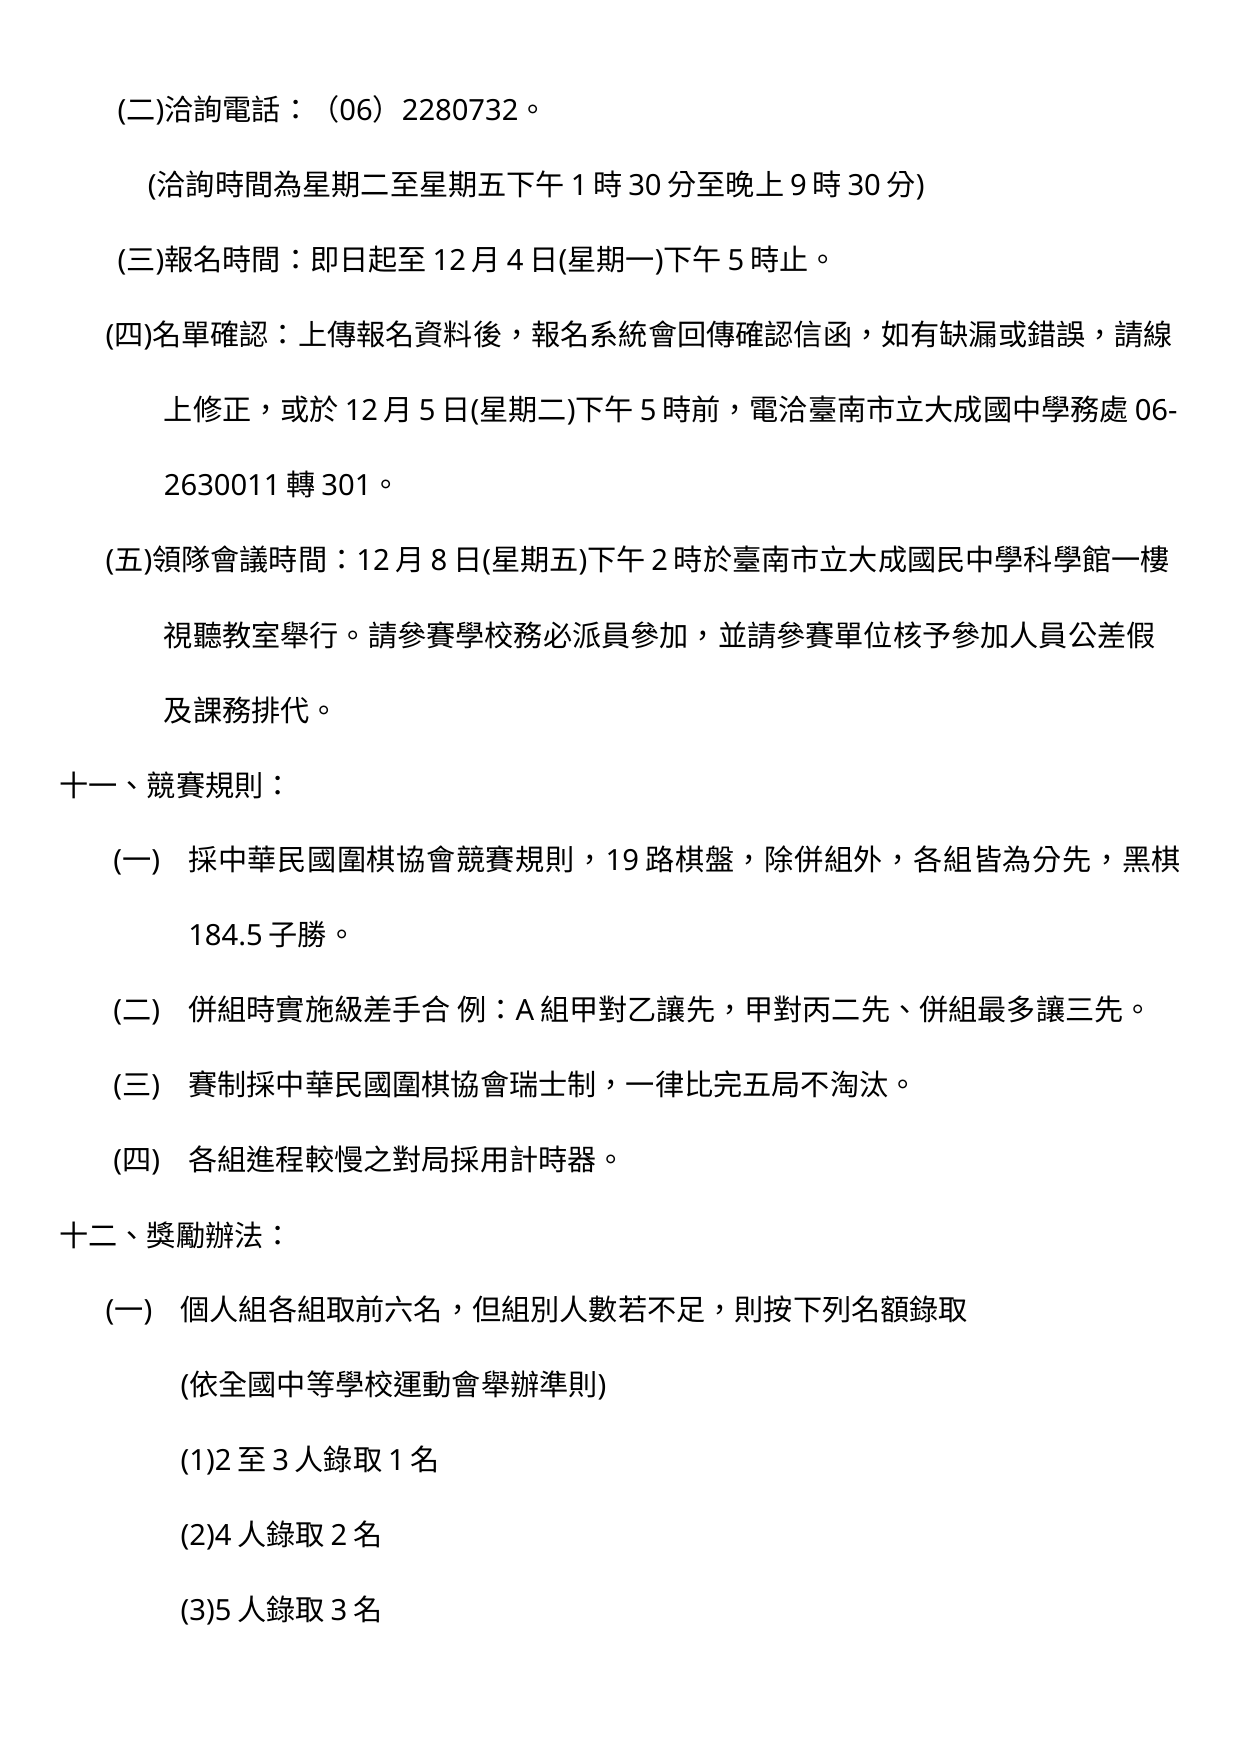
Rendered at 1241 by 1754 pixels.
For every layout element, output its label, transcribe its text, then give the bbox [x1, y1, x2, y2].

text 十一、競賽規則： [59, 746, 1181, 821]
text (三)報名時間：即日起至12月4日(星期一)下午5時止。 [59, 221, 1181, 296]
text 十二、獎勵辦法： [59, 1196, 1181, 1271]
text (洽詢時間為星期二至星期五下午1時30分至晚上9時30分) [59, 146, 1181, 221]
text (二)洽詢電話：（06）2280732。 [59, 71, 1181, 146]
list (3)5人錄取3名 [180, 1571, 1181, 1646]
list (1)2至3人錄取1名 [180, 1421, 1181, 1496]
list 個人組各組取前六名，但組別人數若不足，則按下列名額錄取 [105, 1271, 1181, 1346]
list (依全國中等學校運動會舉辦準則) [180, 1346, 1181, 1421]
list 採中華民國圍棋協會競賽規則，19路棋盤，除併組外，各組皆為分先，黑棋184.5子勝。 [113, 821, 1181, 971]
list 各組進程較慢之對局採用計時器。 [113, 1121, 1181, 1196]
list (2)4人錄取2名 [180, 1496, 1181, 1571]
list 賽制採中華民國圍棋協會瑞士制，一律比完五局不淘汰。 [113, 1046, 1181, 1121]
text (五)領隊會議時間：12月8日(星期五)下午2時於臺南市立大成國民中學科學館一樓視聽教室舉行。請參賽學校務必派員參加，並請參賽單位核予參加人員公差假及課務排代。 [105, 521, 1181, 746]
list 併組時實施級差手合 例：A組甲對乙讓先，甲對丙二先、併組最多讓三先。 [113, 971, 1181, 1046]
text (四)名單確認：上傳報名資料後，報名系統會回傳確認信函，如有缺漏或錯誤，請線上修正，或於12月5日(星期二)下午5時前，電洽臺南市立大成國中學務處06-2630011轉301。 [105, 296, 1181, 521]
